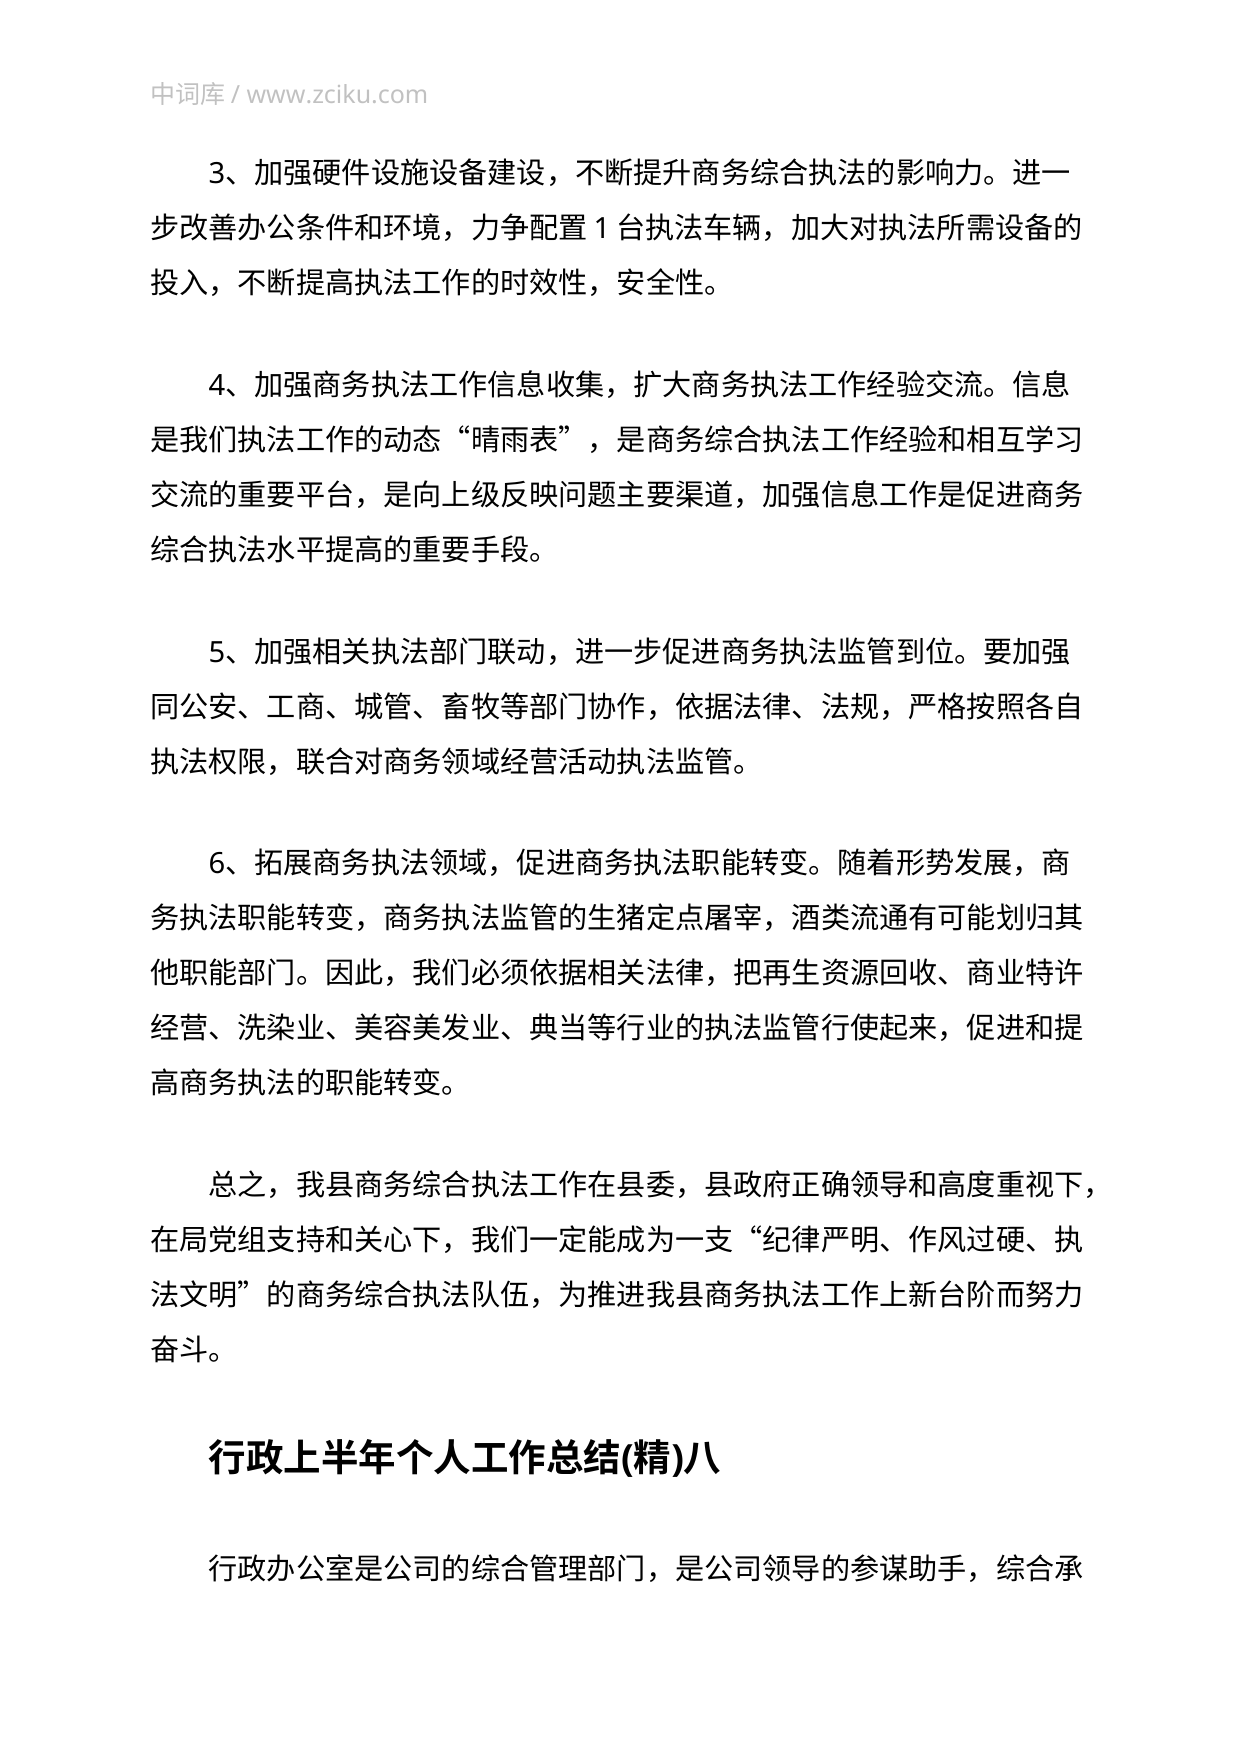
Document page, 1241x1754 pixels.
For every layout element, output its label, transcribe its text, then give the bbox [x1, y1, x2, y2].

text 总之，我县商务综合执法工作在县委，县政府正确领导和高度重视下，在局党组支持和关心下，我们一定能成为一支“纪律严明、作风过硬、执法文明”的商务综合执法队伍，为推进我县商务执法工作上新台阶而努力奋斗。 [150, 1161, 1090, 1368]
text 3、加强硬件设施设备建设，不断提升商务综合执法的影响力。进一步改善办公条件和环境，力争配置1台执法车辆，加大对执法所需设备的投入，不断提高执法工作的时效性，安全性。 [150, 150, 1090, 302]
text 6、拓展商务执法领域，促进商务执法职能转变。随着形势发展，商务执法职能转变，商务执法监管的生猪定点屠宰，酒类流通有可能划归其他职能部门。因此，我们必须依据相关法律，把再生资源回收、商业特许经营、洗染业、美容美发业、典当等行业的执法监管行使起来，促进和提高商务执法的职能转变。 [150, 840, 1090, 1102]
text 4、加强商务执法工作信息收集，扩大商务执法工作经验交流。信息是我们执法工作的动态“晴雨表”，是商务综合执法工作经验和相互学习交流的重要平台，是向上级反映问题主要渠道，加强信息工作是促进商务综合执法水平提高的重要手段。 [150, 362, 1090, 569]
text 5、加强相关执法部门联动，进一步促进商务执法监管到位。要加强同公安、工商、城管、畜牧等部门协作，依据法律、法规，严格按照各自执法权限，联合对商务领域经营活动执法监管。 [150, 628, 1090, 781]
text 行政上半年个人工作总结(精)八 [150, 1428, 1090, 1482]
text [150, 1546, 1090, 1588]
